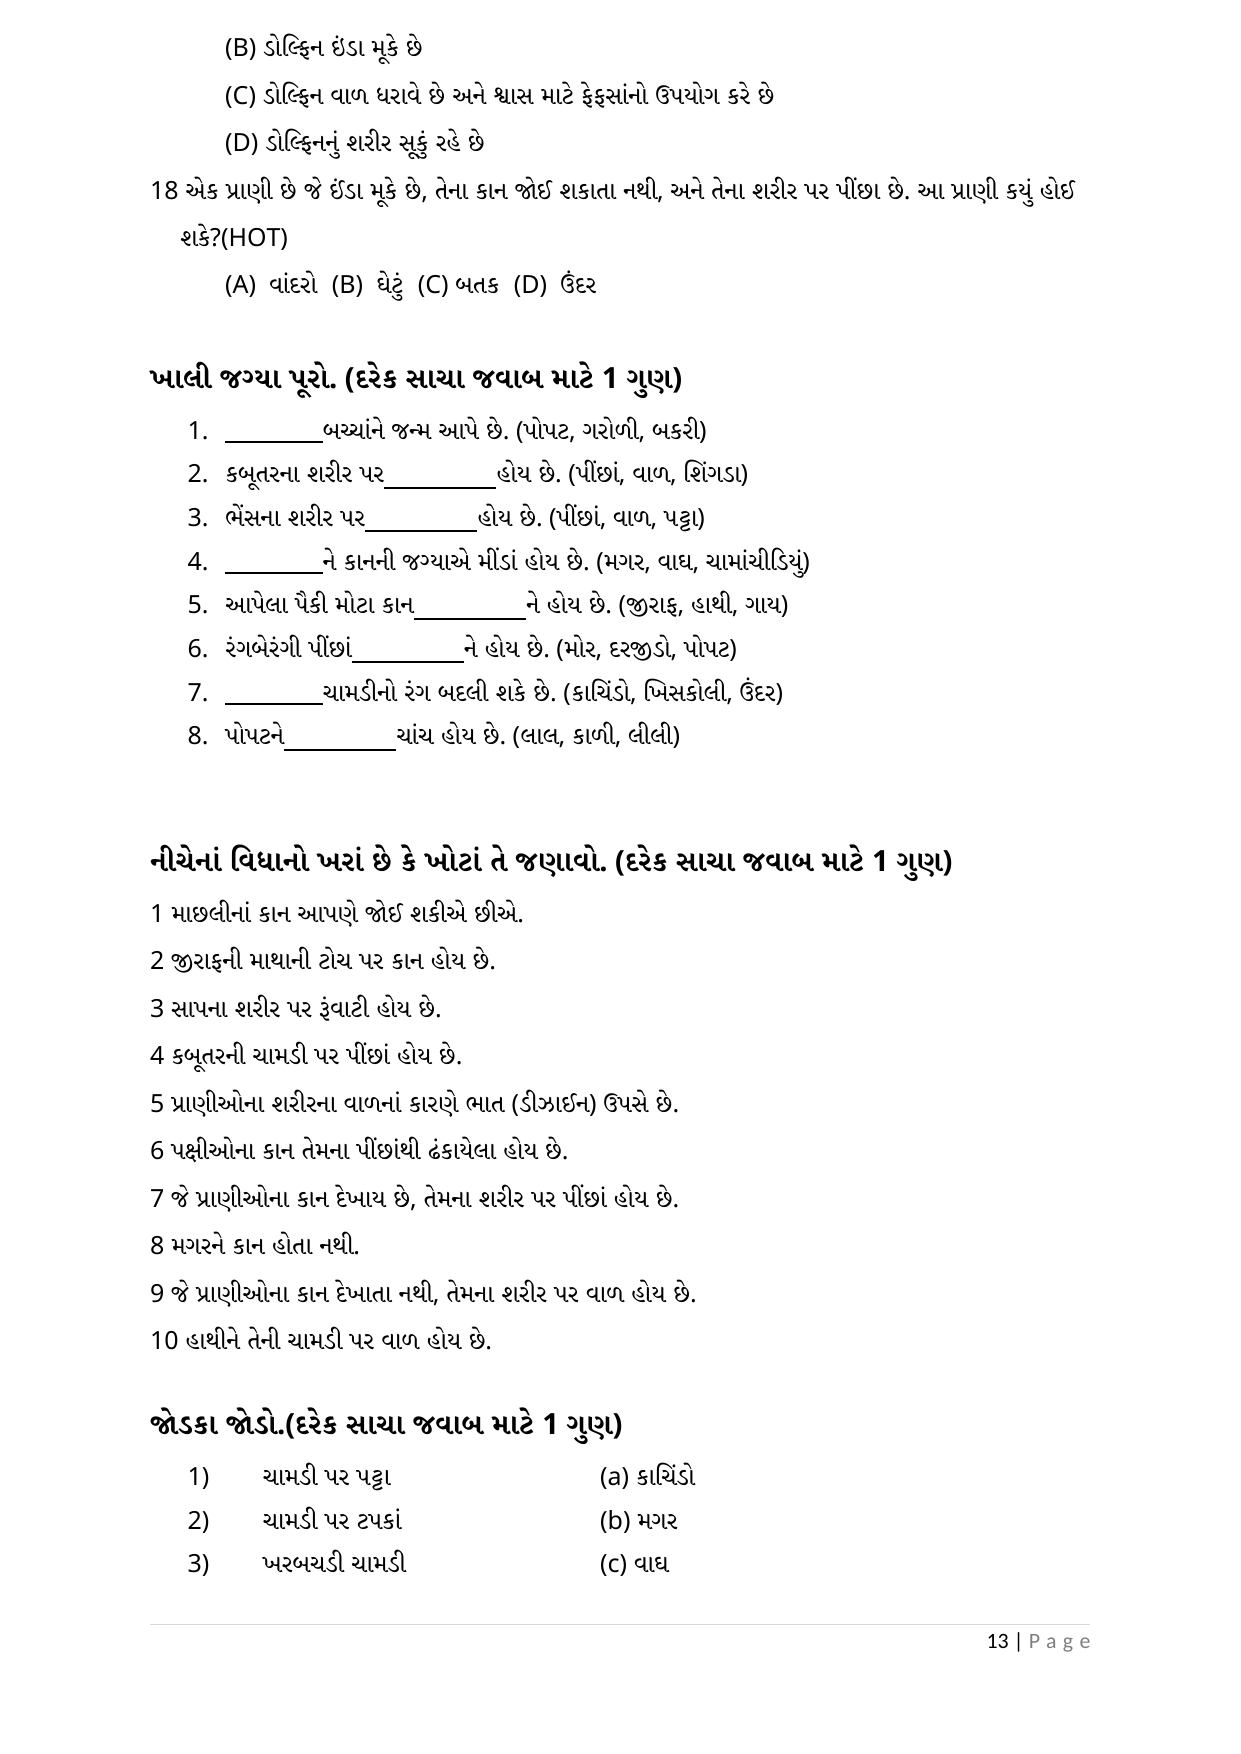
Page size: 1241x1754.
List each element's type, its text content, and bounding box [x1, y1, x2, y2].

text 8 મગરને કાન હોતા નથી. [150, 1228, 1090, 1266]
text (A) વાંદરો (B) ઘેટું (C) બતક (D) ઉંદર [150, 267, 1090, 305]
text 9 જે પ્રાણીઓના કાન દેખાતા નથી, તેમના શરીર પર વાળ હોય છે. [150, 1275, 1090, 1313]
list રંગબેરંગી પીંછાં ને હોય છે. (મોર, દરજીડો, પોપટ) [187, 631, 1090, 669]
text જોડકા જોડો.(દરેક સાચા જવાબ માટે 1 ગુણ) [150, 1403, 1090, 1448]
list કબૂતરના શરીર પર હોય છે. (પીંછાં, વાળ, શિંગડા) [187, 456, 1090, 494]
text 6 પક્ષીઓના કાન તેમના પીંછાંથી ઢંકાયેલા હોય છે. [150, 1133, 1090, 1171]
list ચામડીનો રંગ બદલી શકે છે. (કાચિંડો, ખિસકોલી, ઉંદર) [187, 674, 1090, 712]
list ભેંસના શરીર પર હોય છે. (પીંછાં, વાળ, પટ્ટા) [187, 500, 1090, 538]
text 4 કબૂતરની ચામડી પર પીંછાં હોય છે. [150, 1038, 1090, 1076]
text (B) ડોલ્ફિન ઇંડા મૂકે છે [150, 30, 1090, 68]
text 7 જે પ્રાણીઓના કાન દેખાય છે, તેમના શરીર પર પીંછાં હોય છે. [150, 1180, 1090, 1218]
list બચ્ચાંને જન્મ આપે છે. (પોપટ, ગરોળી, બકરી) [187, 412, 1090, 450]
text 10 હાથીને તેની ચામડી પર વાળ હોય છે. [150, 1323, 1090, 1361]
text (D) ડોલ્ફિનનું શરીર સૂકું રહે છે [150, 125, 1090, 163]
list પોપટને ચાંચ હોય છે. (લાલ, કાળી, લીલી) [187, 718, 1090, 756]
text (C) ડોલ્ફિન વાળ ધરાવે છે અને શ્વાસ માટે ફેફસાંનો ઉપયોગ કરે છે [150, 78, 1090, 116]
text ખાલી જગ્યા પૂરો. (દરેક સાચા જવાબ માટે 1 ગુણ) [150, 357, 1090, 401]
text 3 સાપના શરીર પર રૂંવાટી હોય છે. [150, 990, 1090, 1028]
text 18 એક પ્રાણી છે જે ઈંડા મૂકે છે, તેના કાન જોઈ શકાતા નથી, અને તેના શરીર પર પીંછા છે. આ પ્રાણી કયું હોઈ શકે?(HOT) [150, 173, 1090, 258]
list ખરબચડી ચામડી (c) વાઘ [187, 1546, 1090, 1584]
list ચામડી પર પટ્ટા (a) કાચિંડો [187, 1459, 1090, 1497]
list આપેલા પૈકી મોટા કાન ને હોય છે. (જીરાફ, હાથી, ગાય) [187, 587, 1090, 625]
list ને કાનની જગ્યાએ મીંડાં હોય છે. (મગર, વાઘ, ચામાંચીડિયું) [187, 543, 1090, 581]
list ચામડી પર ટપકાં (b) મગર [187, 1502, 1090, 1541]
text 2 જીરાફની માથાની ટોચ પર કાન હોય છે. [150, 943, 1090, 981]
text 5 પ્રાણીઓના શરીરના વાળનાં કારણે ભાત (ડીઝાઈન) ઉપસે છે. [150, 1085, 1090, 1123]
text 1 માછલીનાં કાન આપણે જોઈ શકીએ છીએ. [150, 895, 1090, 933]
text નીચેનાં વિધાનો ખરાં છે કે ખોટાં તે જણાવો. (દરેક સાચા જવાબ માટે 1 ગુણ) [150, 840, 1090, 884]
